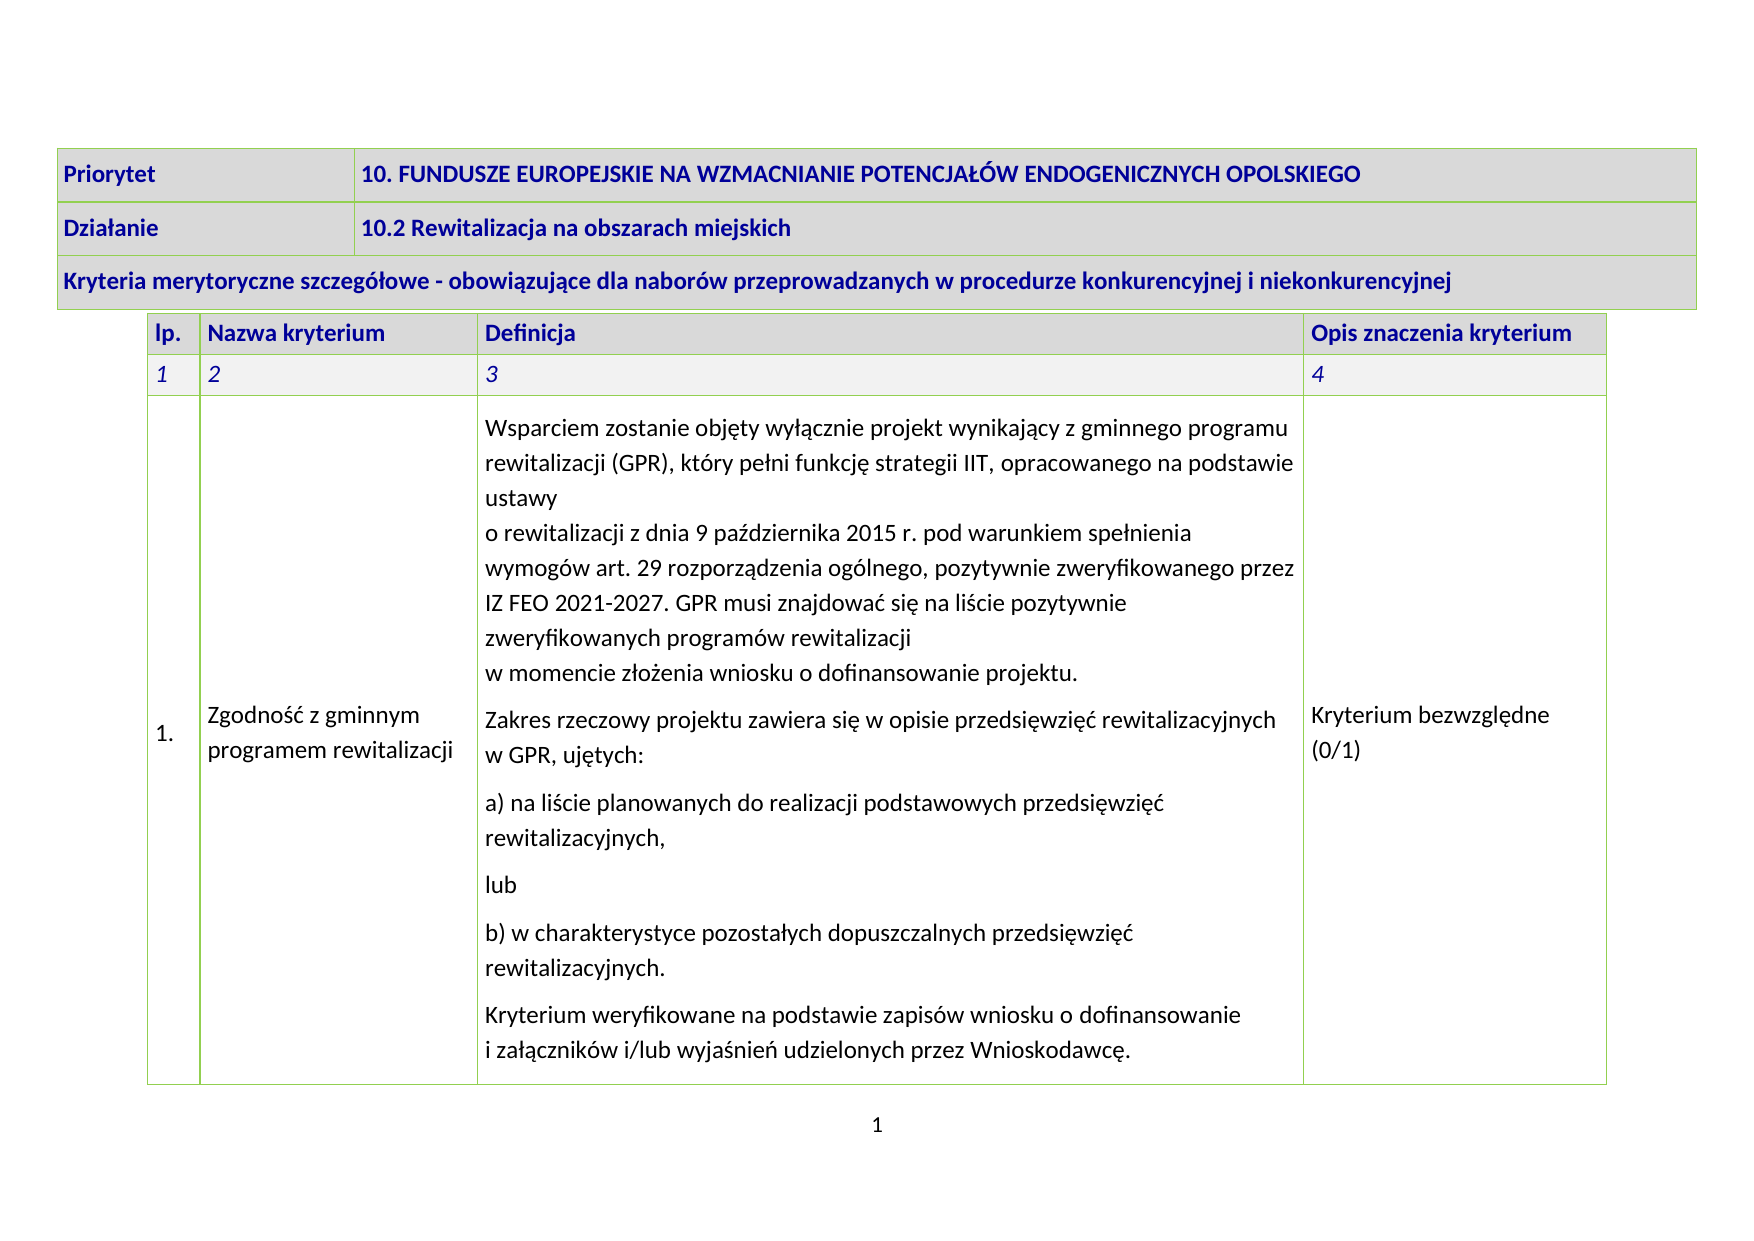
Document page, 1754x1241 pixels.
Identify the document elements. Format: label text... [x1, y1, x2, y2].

table_cell 1 [148, 355, 199, 395]
table_cell Kryteria merytoryczne szczegółowe - obowiązujące dla naborów przeprowadzanych w procedurze konkurencyjnej i niekonkurencyjnej [58, 256, 1696, 309]
table_header Definicja [478, 314, 1303, 354]
table_cell 2 [201, 355, 477, 395]
table_cell Kryterium bezwzględne (0/1) [1304, 396, 1606, 1084]
table_cell 3 [478, 355, 1303, 395]
table_cell Działanie [58, 203, 354, 255]
table_header 10. FUNDUSZE EUROPEJSKIE NA WZMACNIANIE POTENCJAŁÓW ENDOGENICZNYCH OPOLSKIEGO [355, 149, 1696, 201]
table_cell Wsparciem zostanie objęty wyłącznie projekt wynikający z gminnego programu rewitalizacji (GPR), który pełni funkcję strategii IIT, opracowanego na podstawie ustawy o rewitalizacji z dnia 9 października 2015 r. pod warunkiem spełnienia wymogów art. 29 rozporządzenia ogólnego, pozytywnie zweryfikowanego przez IZ FEO 2021-2027. GPR musi znajdować się na liście pozytywnie zweryfikowanych programów rewitalizacji w momencie złożenia wniosku o dofinansowanie projektu. Zakres rzeczowy projektu zawiera się w opisie przedsięwzięć rewitalizacyjnych w GPR, ujętych: a) na liście planowanych do realizacji podstawowych przedsięwzięć rewitalizacyjnych, lub b) w charakterystyce pozostałych dopuszczalnych przedsięwzięć rewitalizacyjnych. Kryterium weryfikowane na podstawie zapisów wniosku o dofinansowanie i załączników i/lub wyjaśnień udzielonych przez Wnioskodawcę. [478, 396, 1303, 1084]
table_cell 10.2 Rewitalizacja na obszarach miejskich [355, 203, 1696, 255]
table_cell 1. [148, 396, 199, 1084]
table_header lp. [148, 314, 199, 354]
table_cell 4 [1304, 355, 1606, 395]
table_header Priorytet [58, 149, 354, 201]
table_header Nazwa kryterium [201, 314, 477, 354]
table_header Opis znaczenia kryterium [1304, 314, 1606, 354]
table_cell Zgodność z gminnym programem rewitalizacji [201, 396, 477, 1084]
